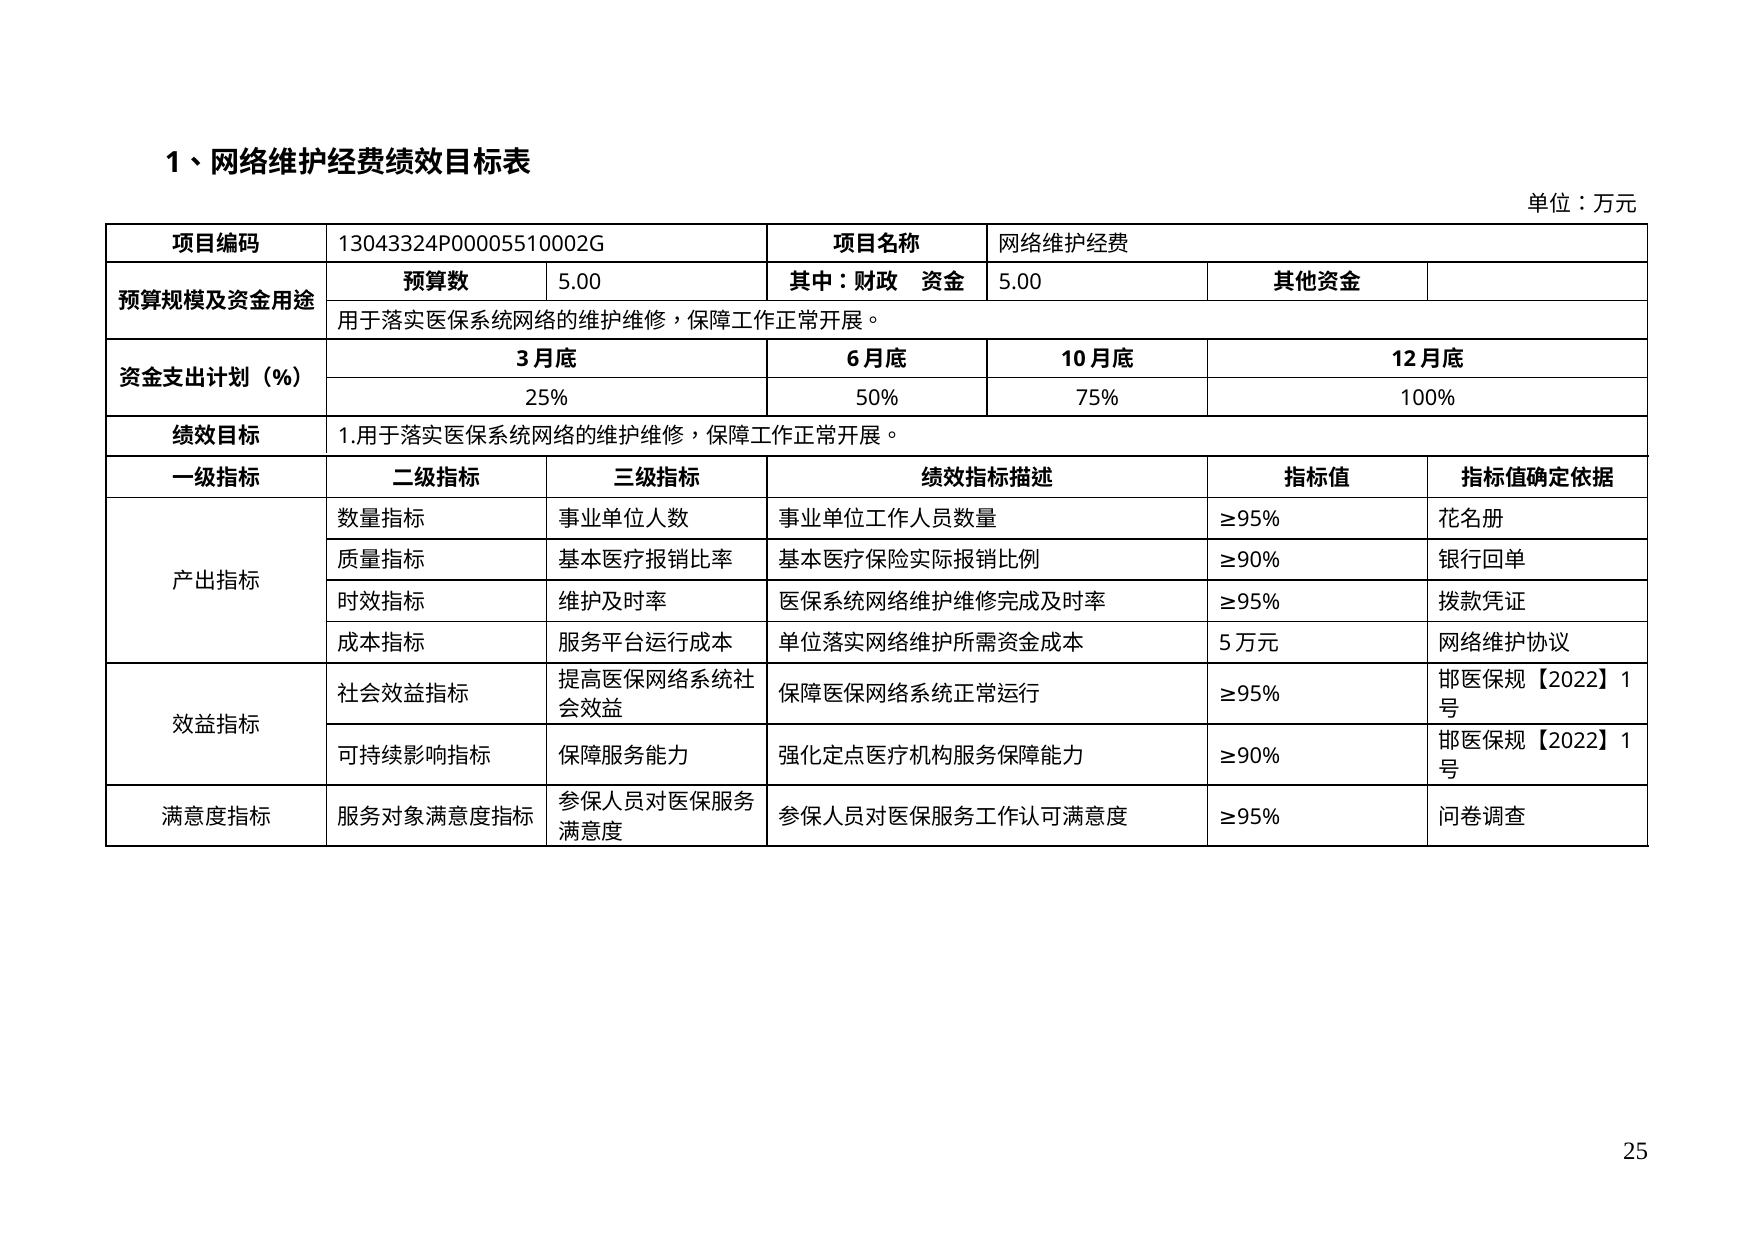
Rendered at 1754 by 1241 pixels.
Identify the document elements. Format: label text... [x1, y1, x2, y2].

table_cell 问卷调查 [1428, 786, 1647, 845]
table_header 三级指标 [547, 457, 766, 497]
table_cell 保障医保网络系统正常运行 [768, 664, 1207, 723]
table_cell 3月底 [327, 340, 766, 377]
table_cell 预算规模及资金用途 [107, 263, 326, 338]
table_header 指标值 [1208, 457, 1427, 497]
table_header 一级指标 [107, 457, 326, 497]
table_cell 效益指标 [107, 664, 326, 784]
table_cell 12月底 [1208, 340, 1647, 377]
table_cell 50% [768, 378, 986, 415]
table_cell 资金支出计划（%） [107, 340, 326, 415]
table_header 指标值确定依据 [1428, 457, 1647, 497]
table_cell 服务对象满意度指标 [327, 786, 546, 845]
table_cell 时效指标 [327, 581, 546, 621]
table_cell 5万元 [1208, 622, 1427, 662]
table_cell 银行回单 [1428, 540, 1647, 579]
table_cell 服务平台运行成本 [547, 622, 766, 662]
table_cell 花名册 [1428, 498, 1647, 538]
table_cell 75% [988, 378, 1207, 415]
table_cell 项目名称 [768, 225, 986, 261]
table_cell ≥95% [1208, 581, 1427, 621]
table_cell 项目编码 [107, 225, 326, 261]
table_cell 保障服务能力 [547, 725, 766, 784]
table_cell ≥90% [1208, 725, 1427, 784]
table_cell 社会效益指标 [327, 664, 546, 723]
table_cell 参保人员对医保服务满意度 [547, 786, 766, 845]
table_cell 医保系统网络维护维修完成及时率 [768, 581, 1207, 621]
table_cell 数量指标 [327, 498, 546, 538]
table_cell 5.00 [988, 263, 1207, 300]
table_cell 其他资金 [1208, 263, 1427, 300]
table_cell 网络维护协议 [1428, 622, 1647, 662]
table_cell 提高医保网络系统社会效益 [547, 664, 766, 723]
table_cell 参保人员对医保服务工作认可满意度 [768, 786, 1207, 845]
table_cell 13043324P00005510002G [327, 225, 766, 261]
table_cell 5.00 [547, 263, 766, 300]
table_cell ≥95% [1208, 498, 1427, 538]
table_cell ≥90% [1208, 540, 1427, 579]
text 1、网络维护经费绩效目标表 [106, 142, 1648, 181]
table_header 绩效指标描述 [768, 457, 1207, 497]
table_cell 10月底 [988, 340, 1207, 377]
table_header 单位：万元 [107, 183, 1647, 223]
table_cell 基本医疗报销比率 [547, 540, 766, 579]
table_cell 1.用于落实医保系统网络的维护维修，保障工作正常开展。 [327, 417, 1647, 453]
table_cell 产出指标 [107, 498, 326, 662]
table_cell 维护及时率 [547, 581, 766, 621]
table_cell 满意度指标 [107, 786, 326, 845]
table_cell 100% [1208, 378, 1647, 415]
table_header 二级指标 [327, 457, 546, 497]
table_cell ≥95% [1208, 664, 1427, 723]
table_cell 成本指标 [327, 622, 546, 662]
table_cell 预算数 [327, 263, 546, 300]
table_cell ≥95% [1208, 786, 1427, 845]
table_cell 强化定点医疗机构服务保障能力 [768, 725, 1207, 784]
table_cell 6月底 [768, 340, 986, 377]
table_cell 用于落实医保系统网络的维护维修，保障工作正常开展。 [327, 301, 1647, 338]
table_cell 单位落实网络维护所需资金成本 [768, 622, 1207, 662]
table_cell 绩效目标 [107, 417, 326, 453]
table_cell 邯医保规【2022】1号 [1428, 664, 1647, 723]
table_cell 基本医疗保险实际报销比例 [768, 540, 1207, 579]
table_cell 拨款凭证 [1428, 581, 1647, 621]
table_cell [1428, 263, 1647, 300]
table_cell 25% [327, 378, 766, 415]
table_cell 邯医保规【2022】1号 [1428, 725, 1647, 784]
table_cell 网络维护经费 [988, 225, 1647, 261]
table_cell 质量指标 [327, 540, 546, 579]
table_cell 事业单位工作人员数量 [768, 498, 1207, 538]
table_cell 事业单位人数 [547, 498, 766, 538]
table_cell 可持续影响指标 [327, 725, 546, 784]
table_cell 其中：财政 资金 [768, 263, 986, 300]
